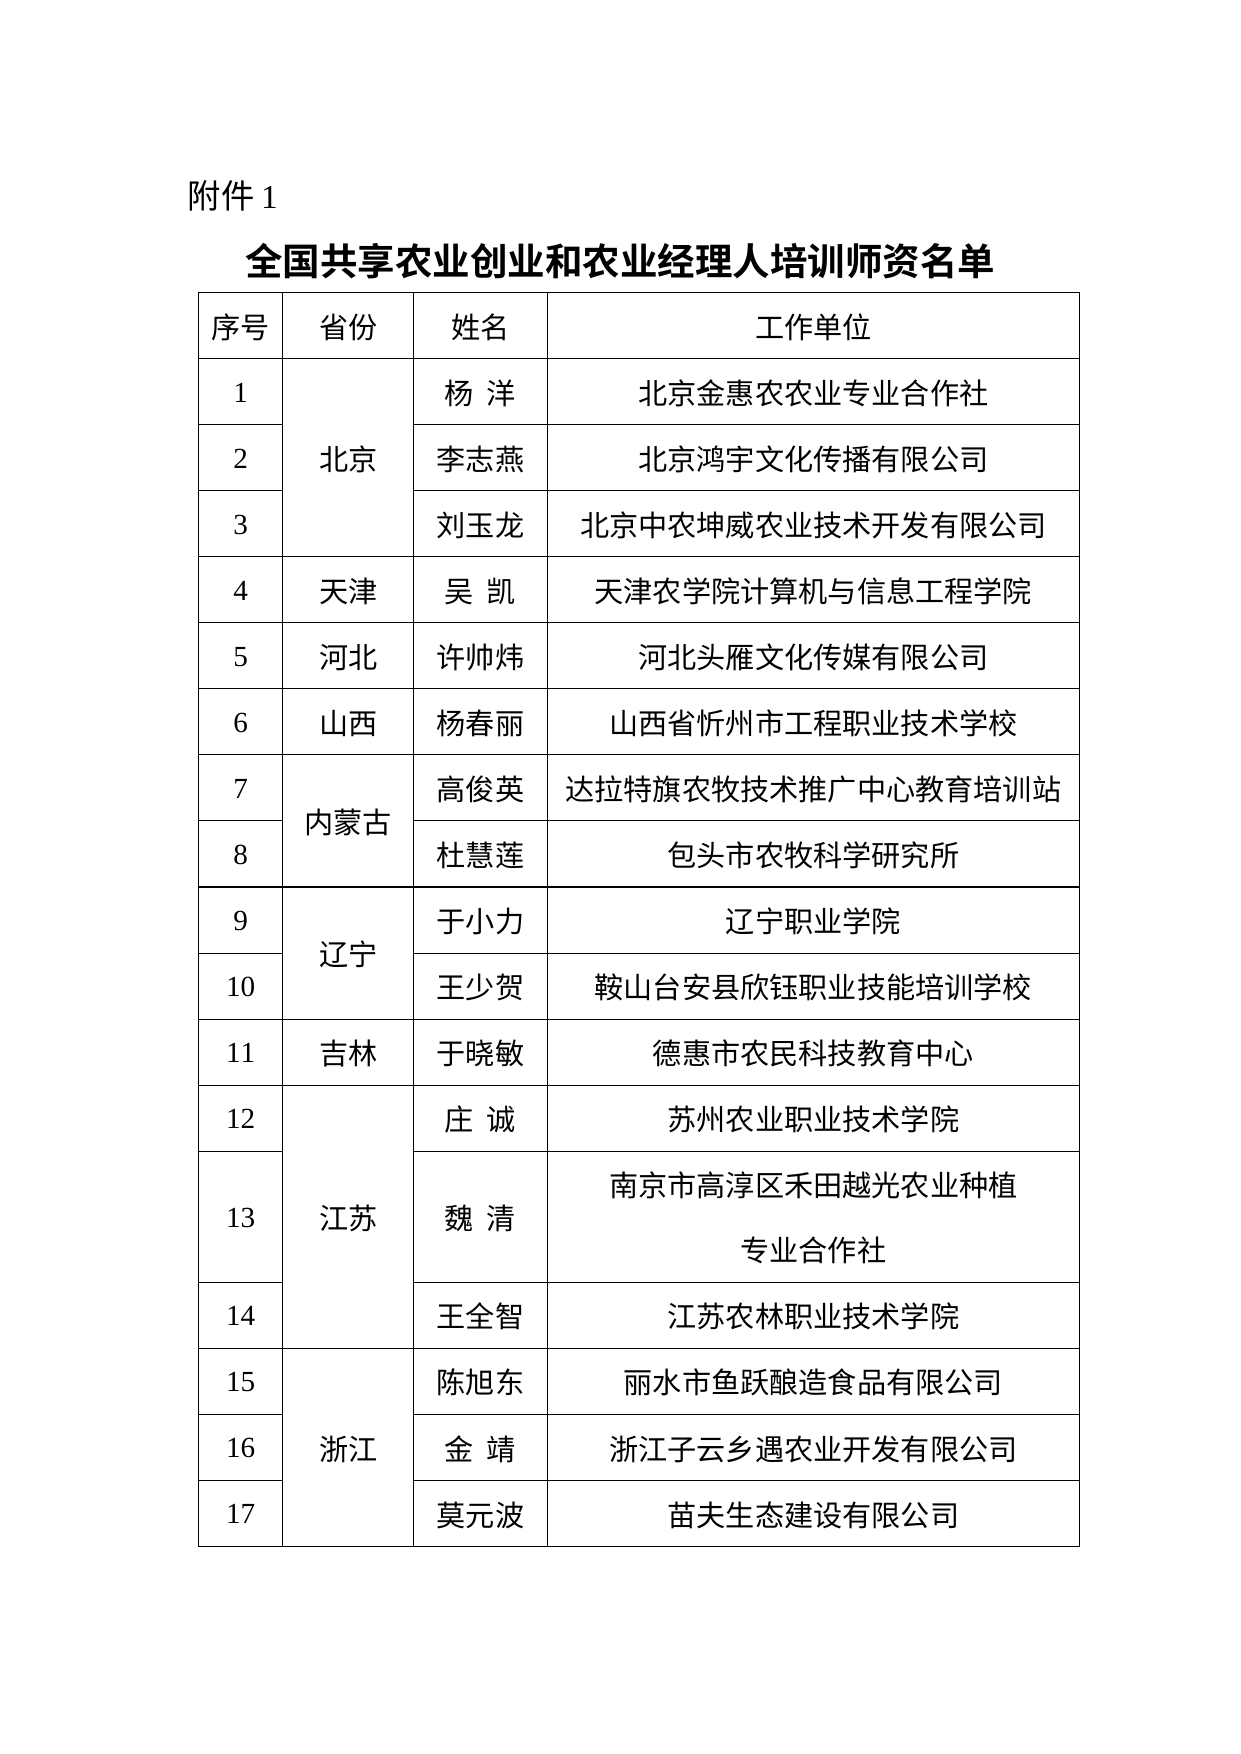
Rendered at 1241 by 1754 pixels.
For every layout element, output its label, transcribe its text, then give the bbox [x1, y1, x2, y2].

table_cell 杨 洋 [414, 359, 547, 424]
table_cell 浙江子云乡遇农业开发有限公司 [548, 1415, 1079, 1480]
table_cell 南京市高淳区禾田越光农业种植 专业合作社 [548, 1152, 1079, 1282]
table_cell 天津 [283, 557, 413, 622]
table_cell 9 [199, 888, 282, 952]
text 附件1 [187, 162, 1053, 227]
table_cell 李志燕 [414, 425, 547, 490]
text 全国共享农业创业和农业经理人培训师资名单 [187, 227, 1053, 292]
table_header 省份 [283, 293, 413, 358]
table_cell 北京金惠农农业专业合作社 [548, 359, 1079, 424]
table_cell 5 [199, 623, 282, 688]
table_cell 14 [199, 1283, 282, 1348]
table_cell 达拉特旗农牧技术推广中心教育培训站 [548, 755, 1079, 820]
table_cell 许帅炜 [414, 623, 547, 688]
table_cell 辽宁职业学院 [548, 888, 1079, 952]
table_header 姓名 [414, 293, 547, 358]
table_cell 杨春丽 [414, 689, 547, 754]
table_cell 德惠市农民科技教育中心 [548, 1020, 1079, 1084]
table_cell 吉林 [283, 1020, 413, 1084]
table_cell 11 [199, 1020, 282, 1084]
table_cell 鞍山台安县欣钰职业技能培训学校 [548, 954, 1079, 1018]
table_cell 刘玉龙 [414, 491, 547, 556]
table_cell 庄 诚 [414, 1086, 547, 1151]
table_cell 苗夫生态建设有限公司 [548, 1481, 1079, 1546]
table_cell 7 [199, 755, 282, 820]
table_cell 河北头雁文化传媒有限公司 [548, 623, 1079, 688]
table_cell 王全智 [414, 1283, 547, 1348]
table_cell 包头市农牧科学研究所 [548, 821, 1079, 886]
table_cell 4 [199, 557, 282, 622]
table_cell 河北 [283, 623, 413, 688]
table_header 工作单位 [548, 293, 1079, 358]
table_cell 于晓敏 [414, 1020, 547, 1084]
table_cell 苏州农业职业技术学院 [548, 1086, 1079, 1151]
table_cell 浙江 [283, 1349, 413, 1546]
table_cell 莫元波 [414, 1481, 547, 1546]
table_cell 丽水市鱼跃酿造食品有限公司 [548, 1349, 1079, 1414]
table_cell 13 [199, 1152, 282, 1282]
table_cell 北京中农坤威农业技术开发有限公司 [548, 491, 1079, 556]
table_cell 3 [199, 491, 282, 556]
table_cell 2 [199, 425, 282, 490]
table_cell 吴 凯 [414, 557, 547, 622]
table_cell 北京鸿宇文化传播有限公司 [548, 425, 1079, 490]
table_cell 8 [199, 821, 282, 886]
table_cell 王少贺 [414, 954, 547, 1018]
table_cell 10 [199, 954, 282, 1018]
table_cell 12 [199, 1086, 282, 1151]
table_cell 北京 [283, 359, 413, 556]
table_cell 1 [199, 359, 282, 424]
table_cell 于小力 [414, 888, 547, 952]
table_header 序号 [199, 293, 282, 358]
table_cell 内蒙古 [283, 755, 413, 886]
table_cell 辽宁 [283, 888, 413, 1018]
table_cell 天津农学院计算机与信息工程学院 [548, 557, 1079, 622]
table_cell 陈旭东 [414, 1349, 547, 1414]
table_cell 17 [199, 1481, 282, 1546]
table_cell 魏 清 [414, 1152, 547, 1282]
table_cell 金 靖 [414, 1415, 547, 1480]
table_cell 江苏农林职业技术学院 [548, 1283, 1079, 1348]
table_cell 高俊英 [414, 755, 547, 820]
table_cell 16 [199, 1415, 282, 1480]
table_cell 山西省忻州市工程职业技术学校 [548, 689, 1079, 754]
table_cell 15 [199, 1349, 282, 1414]
table_cell 江苏 [283, 1086, 413, 1348]
table_cell 杜慧莲 [414, 821, 547, 886]
table_cell 山西 [283, 689, 413, 754]
table_cell 6 [199, 689, 282, 754]
